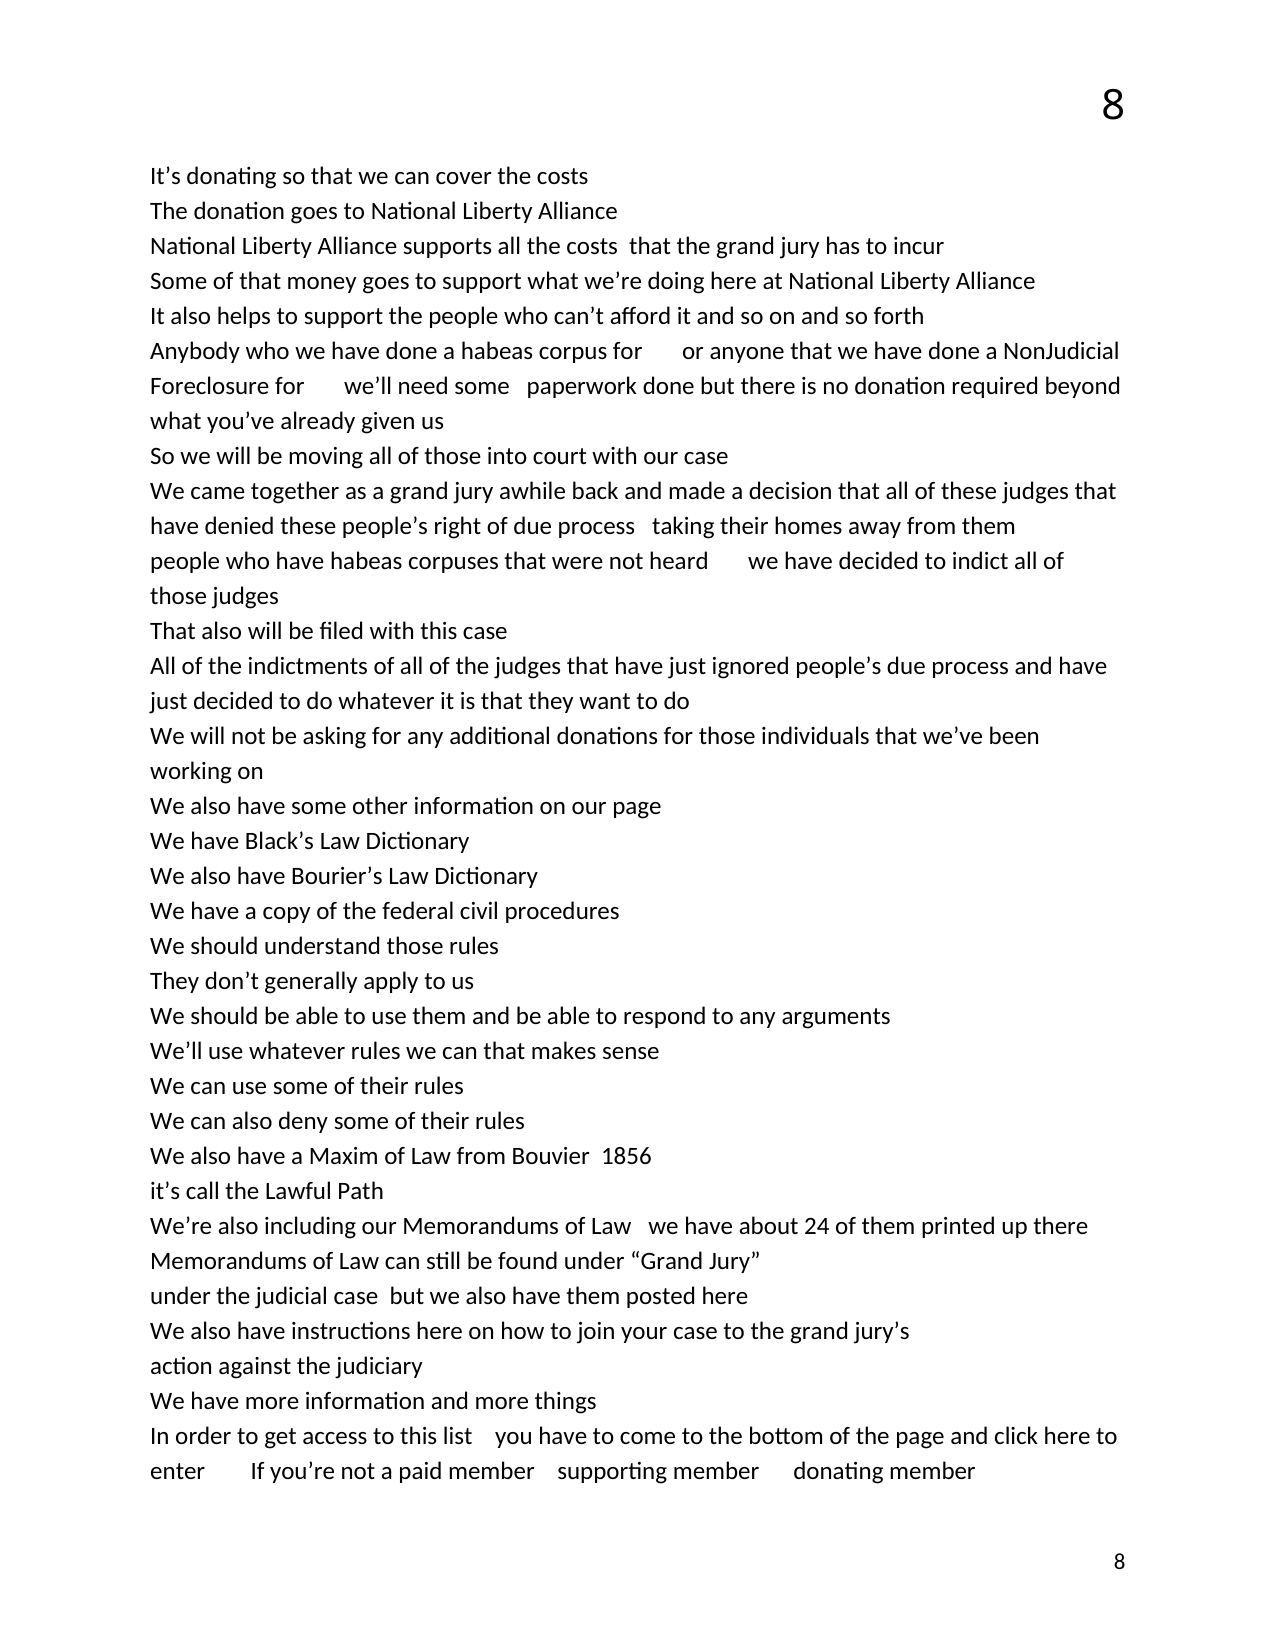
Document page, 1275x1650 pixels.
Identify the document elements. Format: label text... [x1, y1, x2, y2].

text They don’t generally apply to us [150, 965, 1125, 995]
text Memorandums of Law can still be found under “Grand Jury” [150, 1245, 1125, 1275]
text Anybody who we have done a habeas corpus for or anyone that we have done a NonJudicial Foreclosure for we’ll need some paperwork done but there is no donation required beyond what you’ve already given us [150, 335, 1125, 435]
text That also will be filed with this case [150, 615, 1125, 645]
text In order to get access to this list you have to come to the bottom of the page and click here to enter If you’re not a paid member supporting member donating member [150, 1420, 1125, 1485]
text It also helps to support the people who can’t afford it and so on and so forth [150, 300, 1125, 330]
text We have more information and more things [150, 1385, 1125, 1415]
text We should understand those rules [150, 930, 1125, 960]
text Some of that money goes to support what we’re doing here at National Liberty Alliance [150, 265, 1125, 295]
text All of the indictments of all of the judges that have just ignored people’s due process and have just decided to do whatever it is that they want to do [150, 650, 1125, 715]
text We have a copy of the federal civil procedures [150, 895, 1125, 925]
text The donation goes to National Liberty Alliance [150, 195, 1125, 225]
text We also have instructions here on how to join your case to the grand jury’s [150, 1315, 1125, 1345]
text We also have some other information on our page [150, 790, 1125, 820]
text We also have Bourier’s Law Dictionary [150, 860, 1125, 890]
text National Liberty Alliance supports all the costs that the grand jury has to incur [150, 230, 1125, 260]
text We will not be asking for any additional donations for those individuals that we’ve been working on [150, 720, 1125, 785]
text We also have a Maxim of Law from Bouvier 1856 [150, 1140, 1125, 1170]
text It’s donating so that we can cover the costs [150, 160, 1125, 190]
text We’re also including our Memorandums of Law we have about 24 of them printed up there [150, 1210, 1125, 1240]
text people who have habeas corpuses that were not heard we have decided to indict all of those judges [150, 545, 1125, 610]
text We should be able to use them and be able to respond to any arguments [150, 1000, 1125, 1030]
text We can also deny some of their rules [150, 1105, 1125, 1135]
text under the judicial case but we also have them posted here [150, 1280, 1125, 1310]
text So we will be moving all of those into court with our case [150, 440, 1125, 470]
text action against the judiciary [150, 1350, 1125, 1380]
text We’ll use whatever rules we can that makes sense [150, 1035, 1125, 1065]
text it’s call the Lawful Path [150, 1175, 1125, 1205]
text We can use some of their rules [150, 1070, 1125, 1100]
text We came together as a grand jury awhile back and made a decision that all of these judges that have denied these people’s right of due process taking their homes away from them [150, 475, 1125, 540]
text We have Black’s Law Dictionary [150, 825, 1125, 855]
